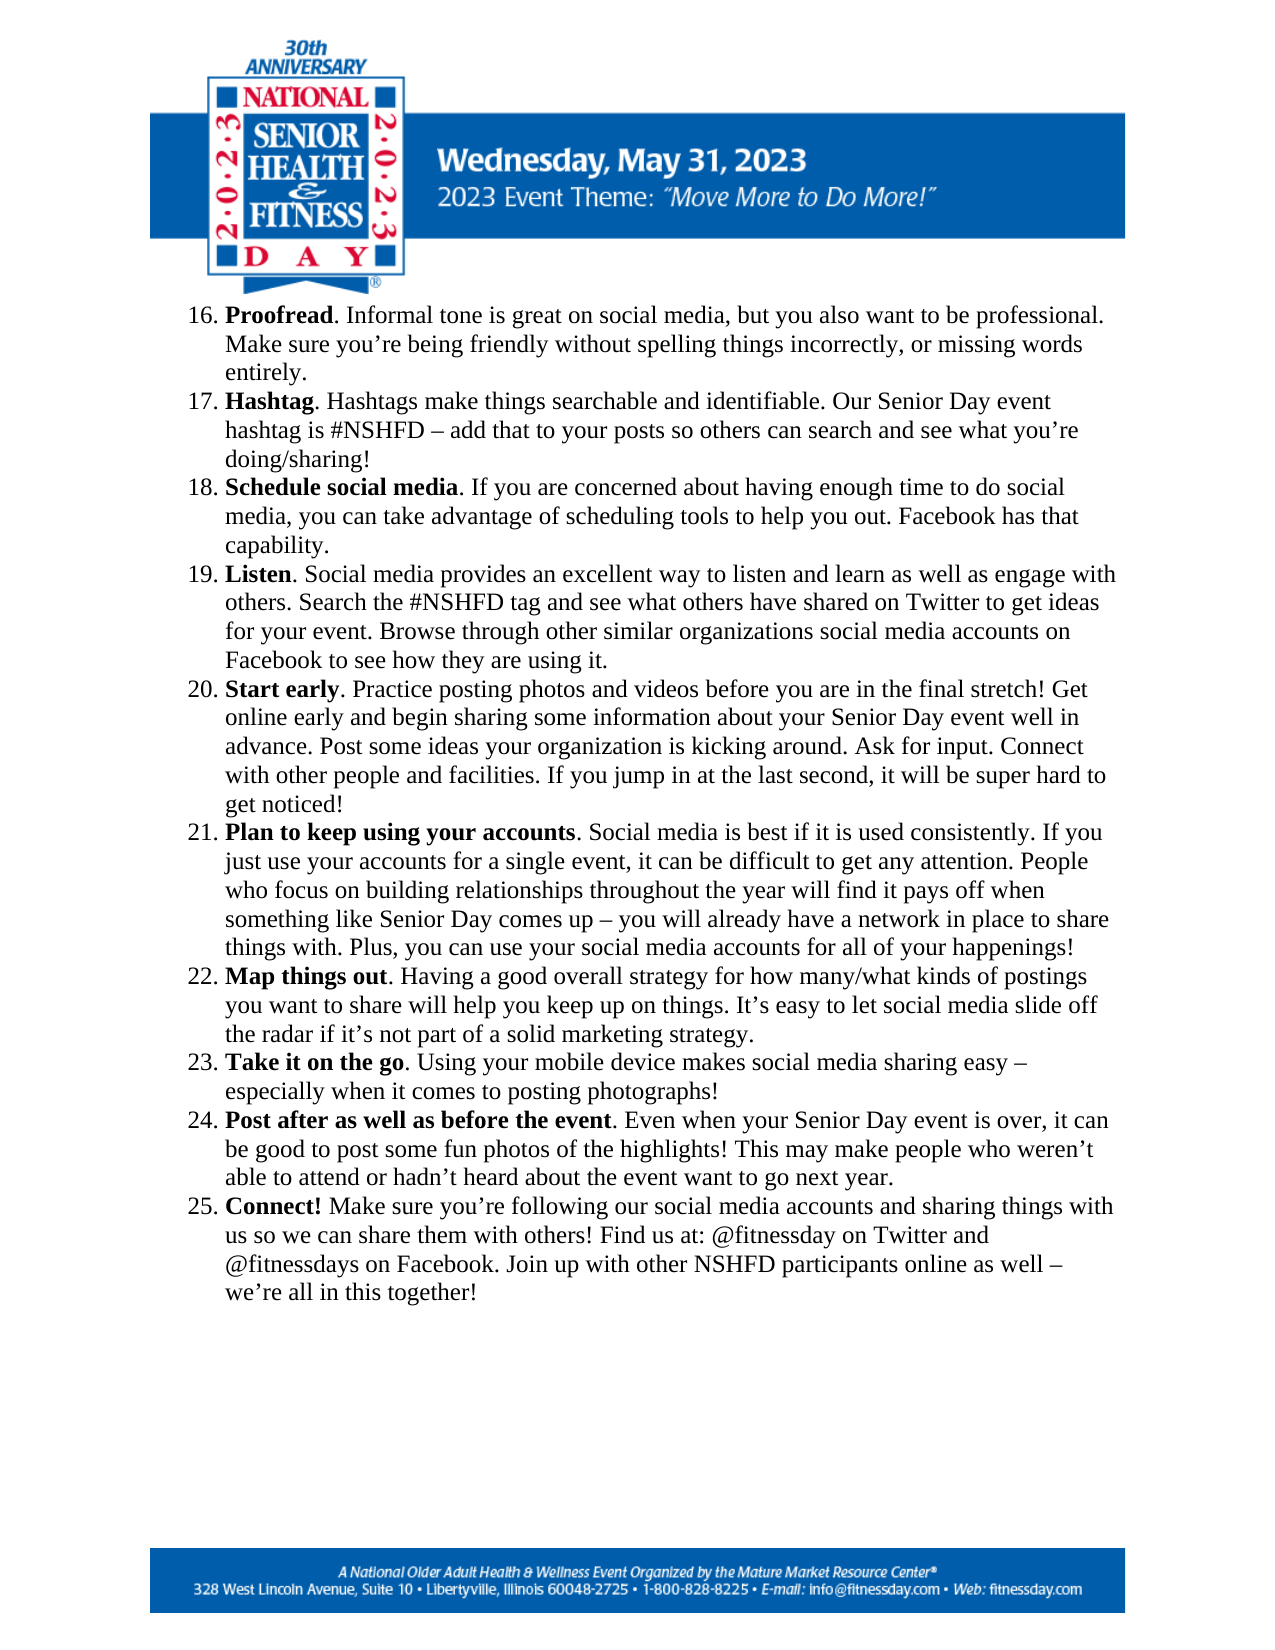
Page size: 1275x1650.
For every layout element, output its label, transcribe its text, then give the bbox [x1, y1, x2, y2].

list Schedule social media. If you are concerned about having enough time to do social media, you can take advantage of scheduling tools to help you out. Facebook has that capability. [187, 472, 1125, 559]
list Start early. Practice posting photos and videos before you are in the final stretch! Get online early and begin sharing some information about your Senior Day event well in advance. Post some ideas your organization is kicking around. Ask for input. Connect with other people and facilities. If you jump in at the last second, it will be super hard to get noticed! [187, 674, 1125, 817]
list Post after as well as before the event. Even when your Senior Day event is over, it can be good to post some fun photos of the highlights! This may make people who weren’t able to attend or hadn’t heard about the event want to go next year. [187, 1105, 1125, 1191]
list Plan to keep using your accounts. Social media is best if it is used consistently. If you just use your accounts for a single event, it can be difficult to get any attention. People who focus on building relationships throughout the year will find it pays off when something like Senior Day comes up – you will already have a network in place to share things with. Plus, you can use your social media accounts for all of your happenings! [187, 817, 1125, 961]
picture [150, 1548, 1125, 1613]
picture [150, 37, 1125, 300]
list Proofread. Informal tone is great on social media, but you also want to be professional. Make sure you’re being friendly without spelling things incorrectly, or missing words entirely. [187, 300, 1125, 386]
list Take it on the go. Using your mobile device makes social media sharing easy – especially when it comes to posting photographs! [187, 1047, 1125, 1105]
list Listen. Social media provides an excellent way to listen and learn as well as engage with others. Search the #NSHFD tag and see what others have shared on Twitter to get ideas for your event. Browse through other similar organizations social media accounts on Facebook to see how they are using it. [187, 559, 1125, 674]
list Hashtag. Hashtags make things searchable and identifiable. Our Senior Day event hashtag is #NSHFD – add that to your posts so others can search and see what you’re doing/sharing! [187, 386, 1125, 472]
list Map things out. Having a good overall strategy for how many/what kinds of postings you want to share will help you keep up on things. It’s easy to let social media slide off the radar if it’s not part of a solid marketing strategy. [187, 961, 1125, 1047]
list Connect! Make sure you’re following our social media accounts and sharing things with us so we can share them with others! Find us at: @fitnessday on Twitter and @fitnessdays on Facebook. Join up with other NSHFD participants online as well – we’re all in this together! [187, 1191, 1125, 1306]
